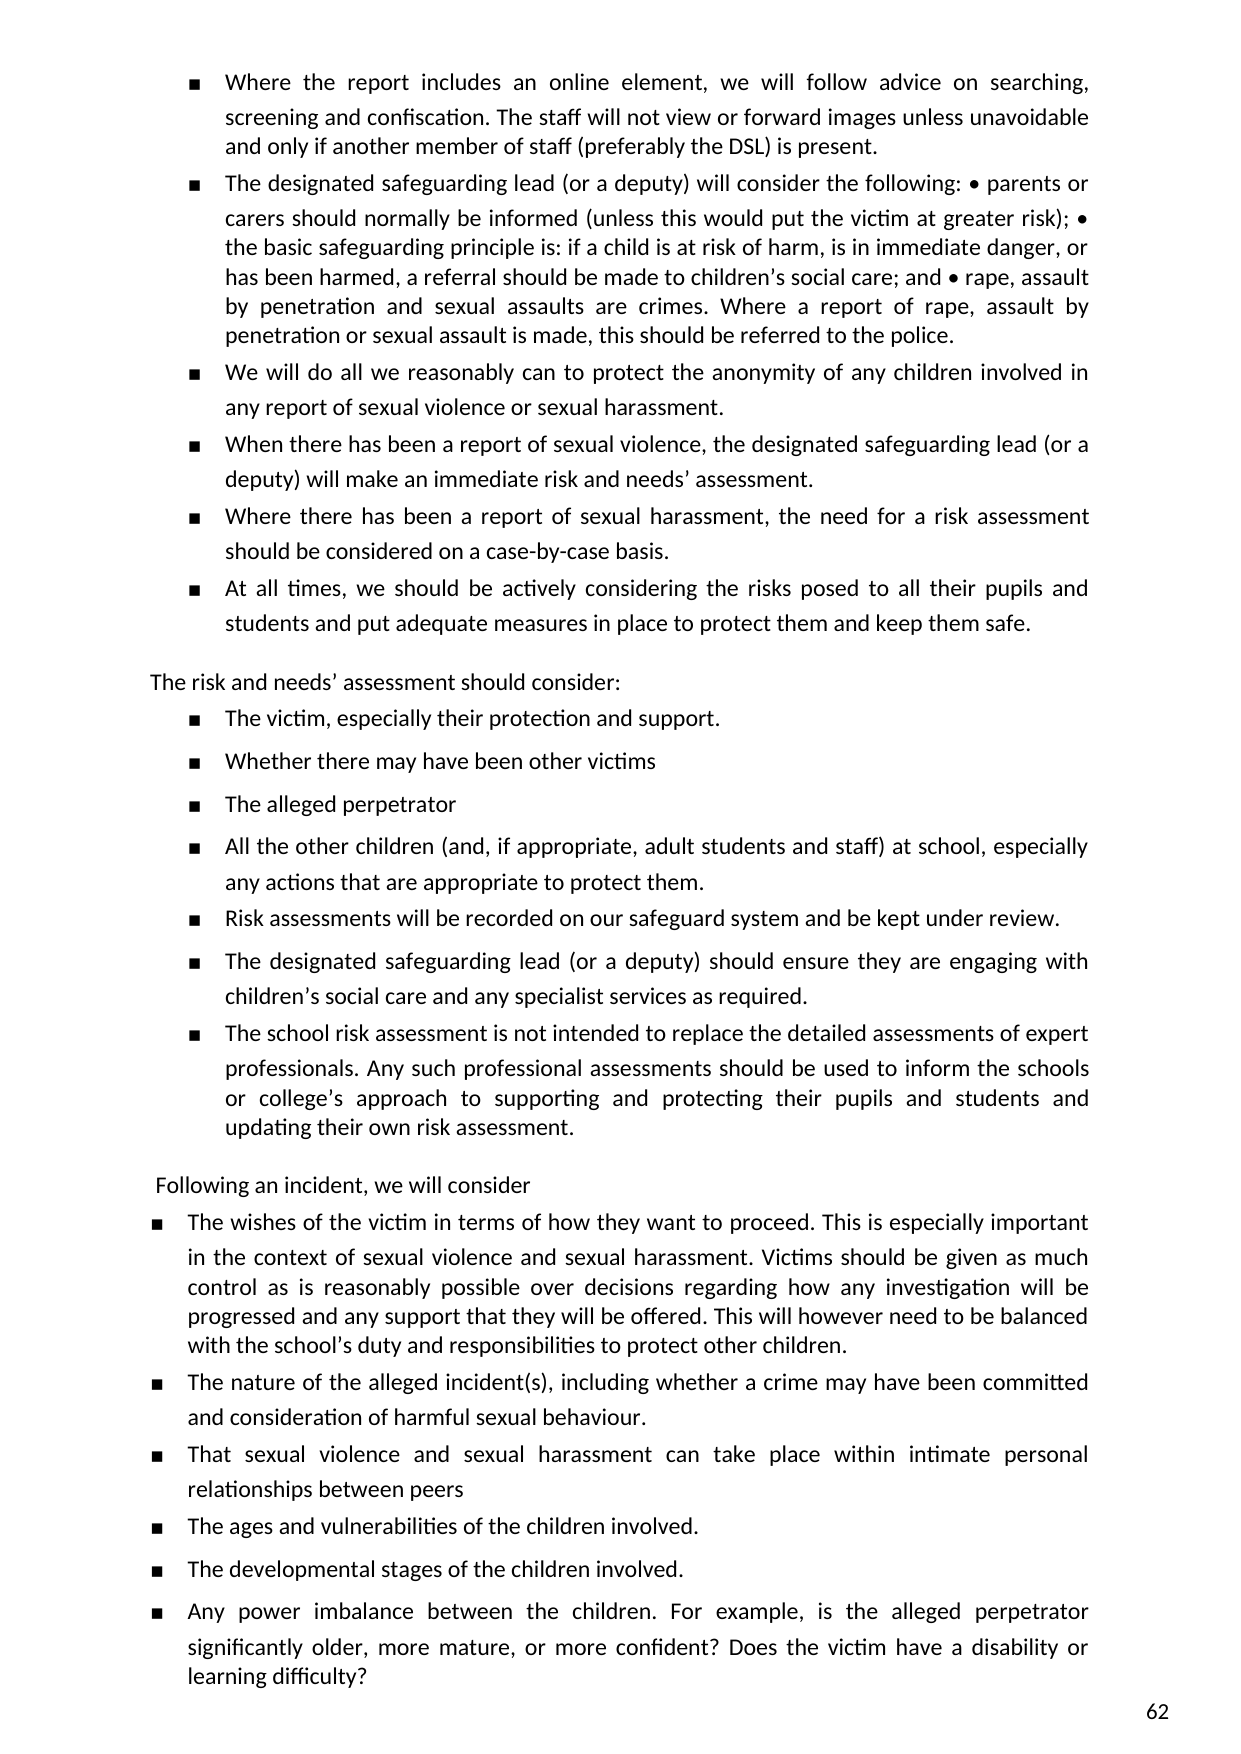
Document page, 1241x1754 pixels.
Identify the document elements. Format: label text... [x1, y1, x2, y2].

list The alleged perpetrator [187, 781, 1090, 824]
list Risk assessments will be recorded on our safeguard system and be kept under review. [187, 896, 1090, 939]
list That sexual violence and sexual harassment can take place within intimate personal relationships between peers [150, 1431, 1090, 1503]
list The wishes of the victim in terms of how they want to proceed. This is especially important in the context of sexual violence and sexual harassment. Victims should be given as much control as is reasonably possible over decisions regarding how any investigation will be progressed and any support that they will be offered. This will however need to be balanced with the school’s duty and responsibilities to protect other children. [150, 1200, 1090, 1359]
list The designated safeguarding lead (or a deputy) should ensure they are engaging with children’s social care and any specialist services as required. [187, 939, 1090, 1011]
text The risk and needs’ assessment should consider: [150, 667, 1090, 696]
list We will do all we reasonably can to protect the anonymity of any children involved in any report of sexual violence or sexual harassment. [187, 349, 1090, 421]
list The developmental stages of the children involved. [150, 1546, 1090, 1589]
list ​When there has been a report of sexual violence, the designated safeguarding lead (or a deputy) will make an immediate risk and needs’ assessment. [187, 421, 1090, 493]
list The nature of the alleged incident(s), including whether a crime may have been committed and consideration of harmful sexual behaviour. [150, 1359, 1090, 1431]
list All the other children (and, if appropriate, adult students and staff) at school, especially any actions that are appropriate to protect them. [187, 824, 1090, 896]
list At all times, we should be actively considering the risks posed to all their pupils and students and put adequate measures in place to protect them and keep them safe. [187, 565, 1090, 637]
list The victim, especially their protection and support. [187, 696, 1090, 738]
list The designated safeguarding lead (or a deputy) will consider the following: • parents or carers should normally be informed (unless this would put the victim at greater risk); • the basic safeguarding principle is: if a child is at risk of harm, is in immediate danger, or has been harmed, a referral should be made to children’s social care; and • rape, assault by penetration and sexual assaults are crimes. Where a report of rape, assault by penetration or sexual assault is made, this should be referred to the police. [187, 160, 1090, 349]
text Following an incident, we will consider [150, 1170, 1090, 1200]
list Whether there may have been other victims [187, 738, 1090, 781]
list The school risk assessment is not intended to replace the detailed assessments of expert professionals. Any such professional assessments should be used to inform the schools or college’s approach to supporting and protecting their pupils and students and updating their own risk assessment. [187, 1011, 1090, 1141]
list Where there has been a report of sexual harassment, the need for a risk assessment should be considered on a case-by-case basis. [187, 493, 1090, 565]
list Any power imbalance between the children. For example, is the alleged perpetrator significantly older, more mature, or more confident? Does the victim have a disability or learning difficulty? [150, 1589, 1090, 1690]
list The ages and vulnerabilities of the children involved. [150, 1503, 1090, 1546]
list Where the report includes an online element, we will follow advice on searching, screening and confiscation. The staff will not view or forward images unless unavoidable and only if another member of staff (preferably the DSL) is present. [187, 59, 1090, 160]
